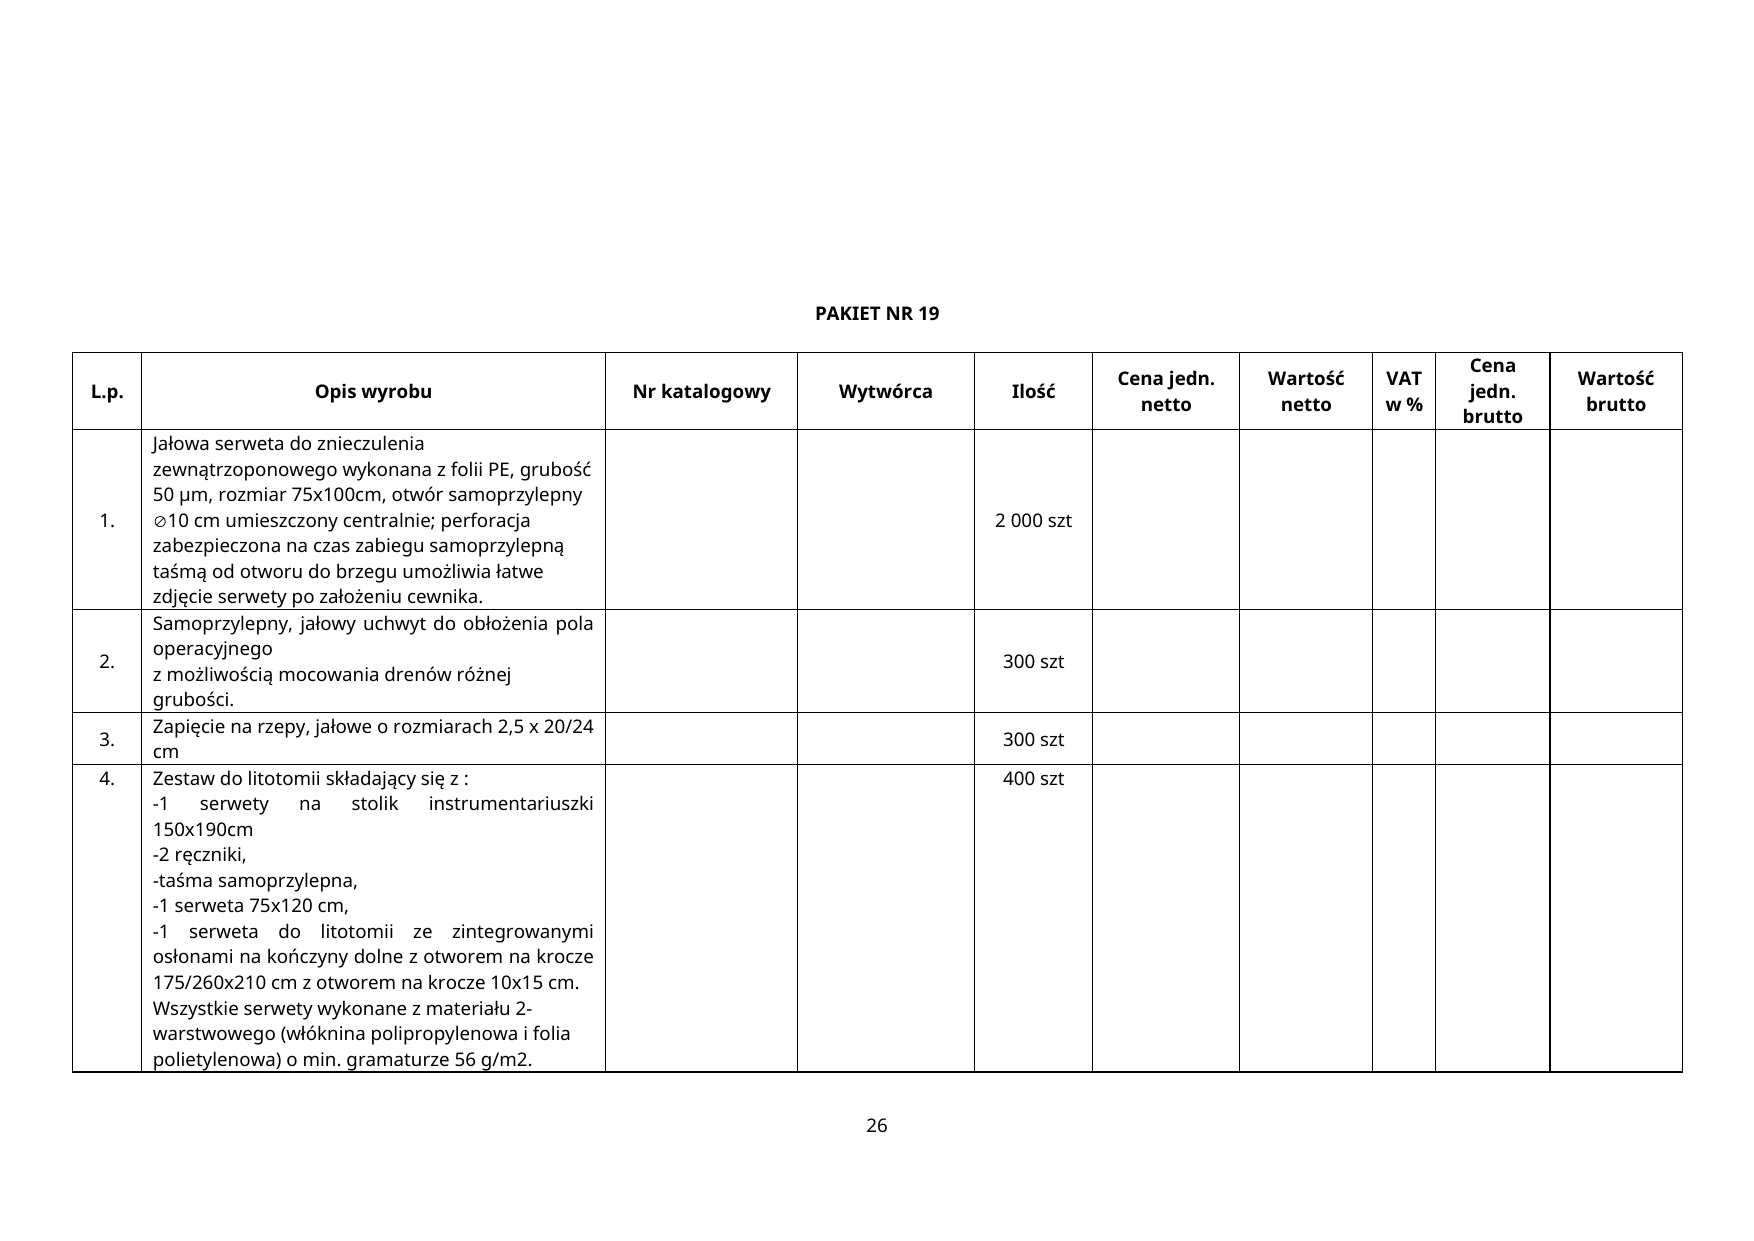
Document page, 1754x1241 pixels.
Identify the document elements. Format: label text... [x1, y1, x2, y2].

table_cell 3. [73, 713, 141, 764]
table_cell [1373, 430, 1435, 609]
table_cell 2. [73, 610, 141, 712]
table_cell 2 000 szt [975, 430, 1092, 609]
table_cell 4. [73, 765, 141, 1071]
table_cell 400 szt [975, 765, 1092, 1071]
table_cell [798, 610, 974, 712]
table_header Cena jedn. brutto [1436, 353, 1549, 429]
table_cell [606, 713, 797, 764]
table_header Opis wyrobu [142, 353, 605, 429]
table_cell [798, 765, 974, 1071]
table_cell 300 szt [975, 610, 1092, 712]
table_cell [798, 713, 974, 764]
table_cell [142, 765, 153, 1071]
table_cell [1373, 765, 1435, 1071]
table_cell [1093, 430, 1239, 609]
table_cell Jałowa serweta do znieczulenia zewnątrzoponowego wykonana z folii PE, grubość 50 μm, rozmiar 75x100cm, otwór samoprzylepny 10 cm umieszczony centralnie; perforacja zabezpieczona na czas zabiegu samoprzylepną taśmą od otworu do brzegu umożliwia łatwe zdjęcie serwety po założeniu cewnika. [142, 430, 605, 609]
table_cell [1240, 610, 1372, 712]
table_header Nr katalogowy [606, 353, 797, 429]
table_cell [1373, 713, 1435, 764]
table_cell [606, 765, 797, 1071]
table_cell [1093, 610, 1239, 712]
table_cell [606, 610, 797, 712]
table_header Wartość netto [1240, 353, 1372, 429]
table_header Wytwórca [798, 353, 974, 429]
table_header Wartość brutto [1551, 353, 1682, 429]
table_cell [1093, 713, 1239, 764]
table_cell [606, 430, 797, 609]
table_header Cena jedn. netto [1093, 353, 1239, 429]
table_cell [1551, 713, 1682, 764]
table_cell [1436, 713, 1549, 764]
table_header L.p. [73, 353, 141, 429]
table_cell [1551, 610, 1682, 712]
table_cell [1436, 610, 1549, 712]
table_cell [1373, 610, 1435, 712]
table_cell [798, 430, 974, 609]
table_cell 1. [73, 430, 141, 609]
table_header Ilość [975, 353, 1092, 429]
table_cell [1551, 765, 1682, 1071]
table_cell [1240, 765, 1372, 1071]
table_cell [1551, 430, 1682, 609]
table_cell Zapięcie na rzepy, jałowe o rozmiarach 2,5 x 20/24 cm [142, 713, 605, 764]
table_cell 300 szt [975, 713, 1092, 764]
text PAKIET NR 19 [148, 301, 1606, 326]
table_cell [1240, 430, 1372, 609]
table_cell [1436, 765, 1549, 1071]
table_cell Samoprzylepny, jałowy uchwyt do obłożenia pola operacyjnego z możliwością mocowania drenów różnej grubości. [142, 610, 605, 712]
table_header VAT w % [1373, 353, 1435, 429]
table_cell [1436, 430, 1549, 609]
table_cell [1093, 765, 1239, 1071]
table_cell [1240, 713, 1372, 764]
